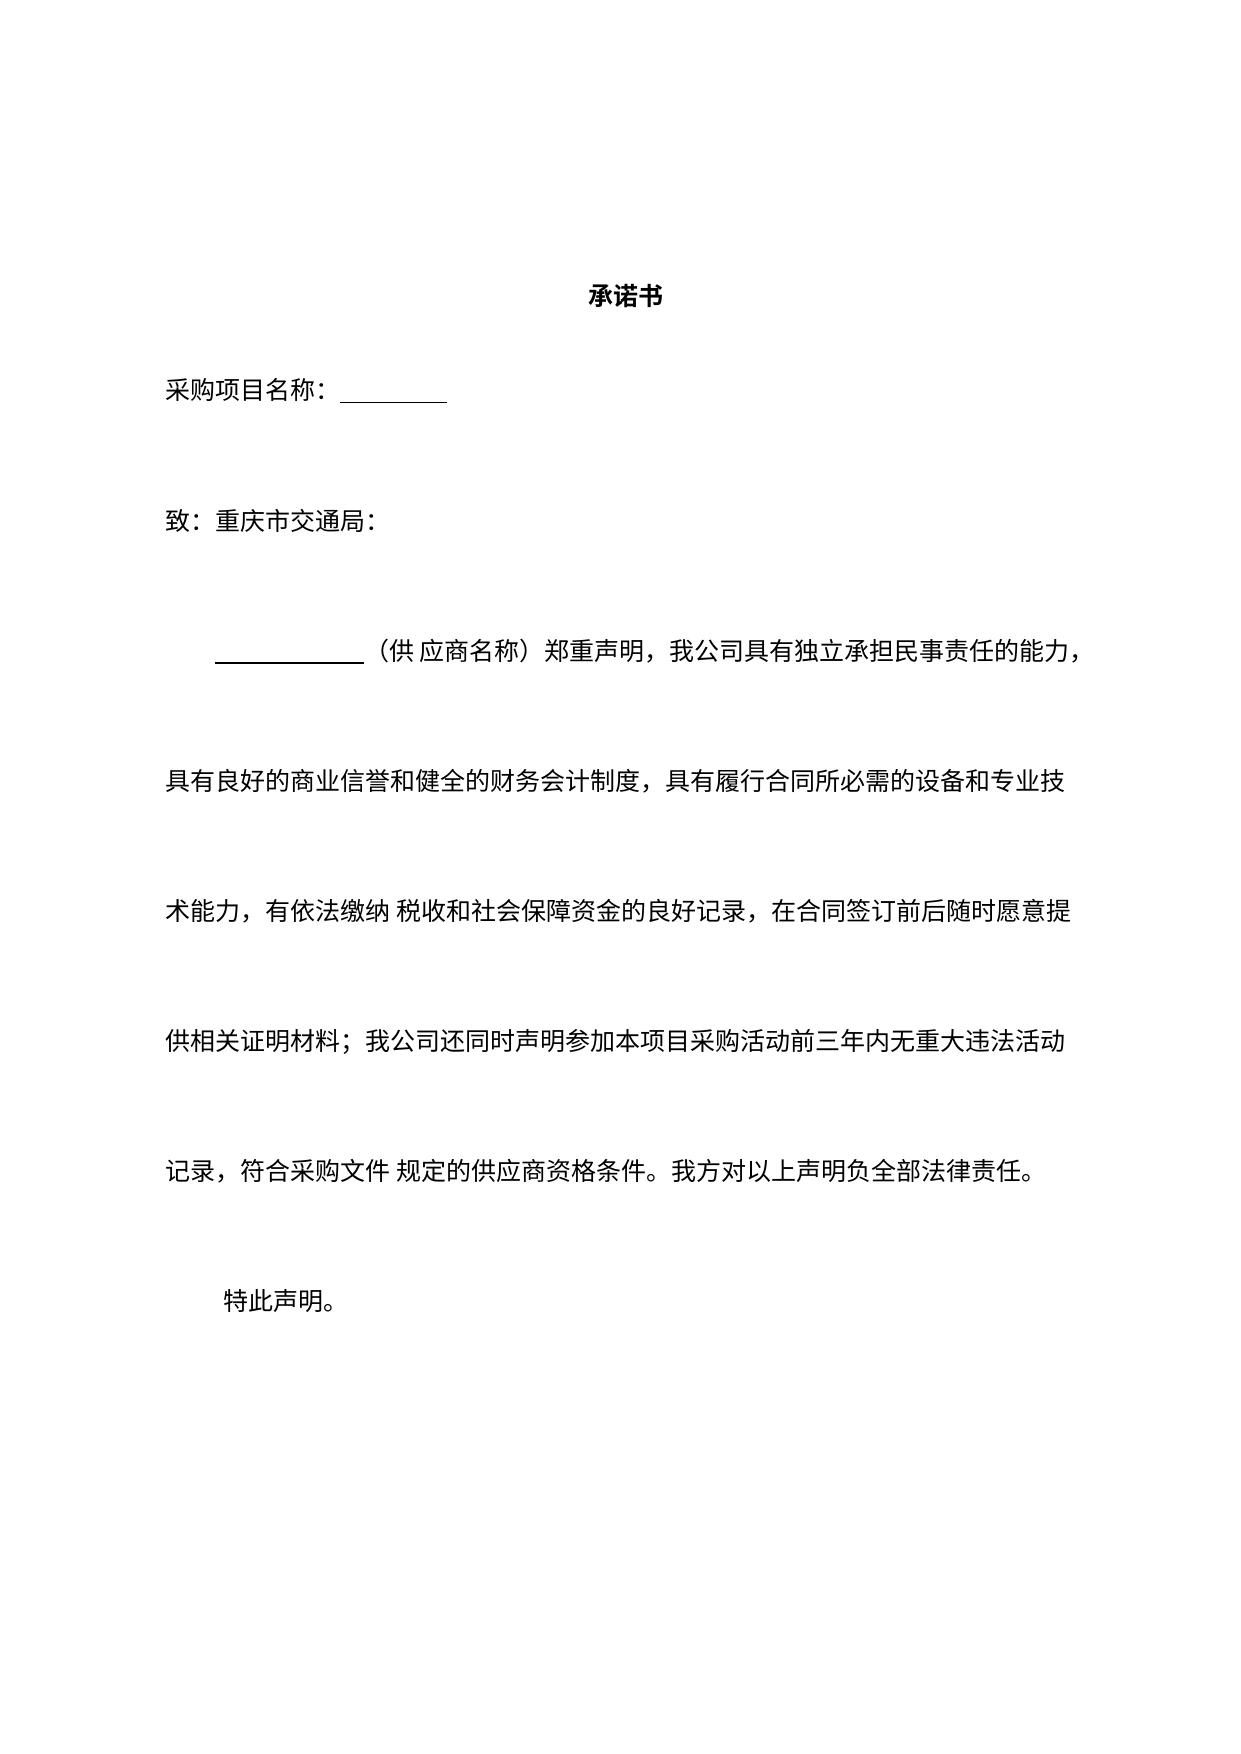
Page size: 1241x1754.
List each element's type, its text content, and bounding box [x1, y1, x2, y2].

text 特此声明。 [165, 1267, 1087, 1332]
text 致：重庆市交通局： [165, 487, 1087, 552]
text （供 应商名称）郑重声明，我公司具有独立承担民事责任的能力，具有良好的商业信誉和健全的财务会计制度，具有履行合同所必需的设备和专业技术能力，有依法缴纳 税收和社会保障资金的良好记录，在合同签订前后随时愿意提供相关证明材料；我公司还同时声明参加本项目采购活动前三年内无重大违法活动记录，符合采购文件 规定的供应商资格条件。我方对以上声明负全部法律责任。 [165, 617, 1087, 1202]
text 承诺书 [165, 262, 1087, 327]
text 采购项目名称： [165, 356, 1087, 421]
